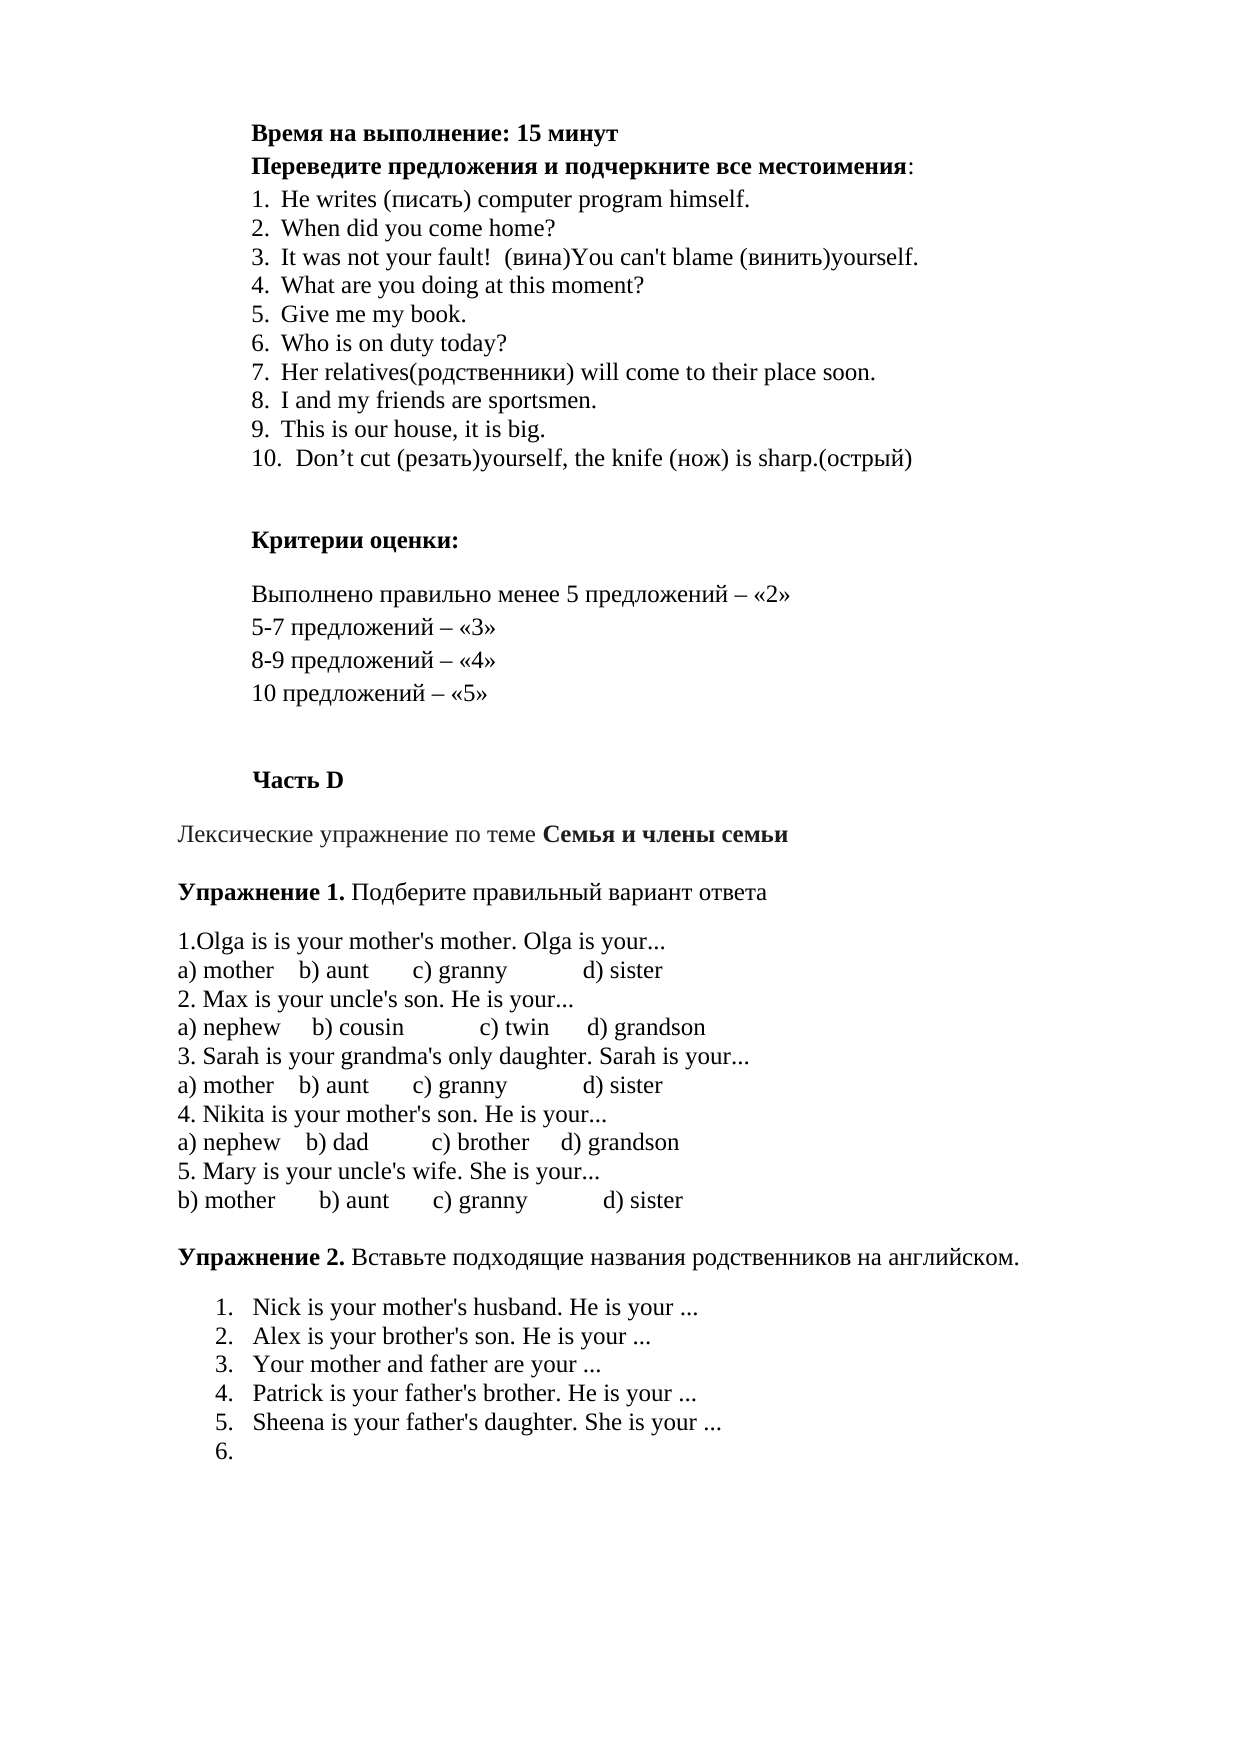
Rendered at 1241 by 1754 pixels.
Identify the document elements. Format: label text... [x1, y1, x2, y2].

text a) nephew b) dad c) brother d) grandson [177, 1127, 1152, 1156]
text a) nephew b) cousin c) twin d) grandson [177, 1012, 1152, 1041]
list He writes (писать) computer program himself. [177, 184, 1152, 213]
text b) mother b) aunt c) granny d) sister [177, 1185, 1152, 1214]
text a) mother b) aunt c) granny d) sister [177, 1070, 1152, 1099]
text Время на выполнение: 15 минут [177, 118, 1152, 147]
text a) mother b) aunt c) granny d) sister [177, 955, 1152, 984]
list Nick is your mother's husband. He is your ... [215, 1292, 1152, 1321]
list This is our house, it is big. [177, 414, 1152, 443]
text Лексические упражнение по теме Семья и члены семьи [177, 819, 1152, 848]
list Alex is your brother's son. He is your ... [215, 1321, 1152, 1349]
text 4. Nikita is your mother's son. He is your... [177, 1099, 1152, 1127]
list Who is on duty today? [177, 328, 1152, 357]
text 5-7 предложений – «3» [177, 612, 1152, 641]
text 5. Mary is your uncle's wife. She is your... [177, 1156, 1152, 1185]
text 3. Sarah is your grandma's only daughter. Sarah is your... [177, 1041, 1152, 1070]
text 1.Olga is is your mother's mother. Olga is your... [177, 926, 1152, 955]
list Her relatives(родственники) will come to their place soon. [177, 357, 1152, 385]
text 10 предложений – «5» [177, 678, 1152, 707]
list What are you doing at this moment? [177, 270, 1152, 299]
text Упражнение 2. Вставьте подходящие названия родственников на английском. [177, 1242, 1152, 1271]
text Переведите предложения и подчеркните все местоимения: [177, 151, 1152, 180]
list Don’t cut (резать)yourself, the knife (нож) is sharp.(острый) [177, 443, 1152, 472]
text Часть D [252, 765, 1152, 794]
text Упражнение 1. Подберите правильный вариант ответа [177, 877, 1152, 905]
text 8-9 предложений – «4» [177, 645, 1152, 674]
text Выполнено правильно менее 5 предложений – «2» [177, 579, 1152, 608]
list Give me my book. [177, 299, 1152, 328]
list Patrick is your father's brother. He is your ... [215, 1378, 1152, 1407]
list When did you come home? [177, 213, 1152, 242]
list Your mother and father are your ... [215, 1349, 1152, 1378]
text 2. Max is your uncle's son. He is your... [177, 984, 1152, 1012]
list I and my friends are sportsmen. [177, 385, 1152, 414]
list It was not your fault! (вина)You can't blame (винить)yourself. [177, 242, 1152, 270]
text Критерии оценки: [177, 526, 1152, 554]
list Sheena is your father's daughter. She is your ... [215, 1407, 1152, 1436]
